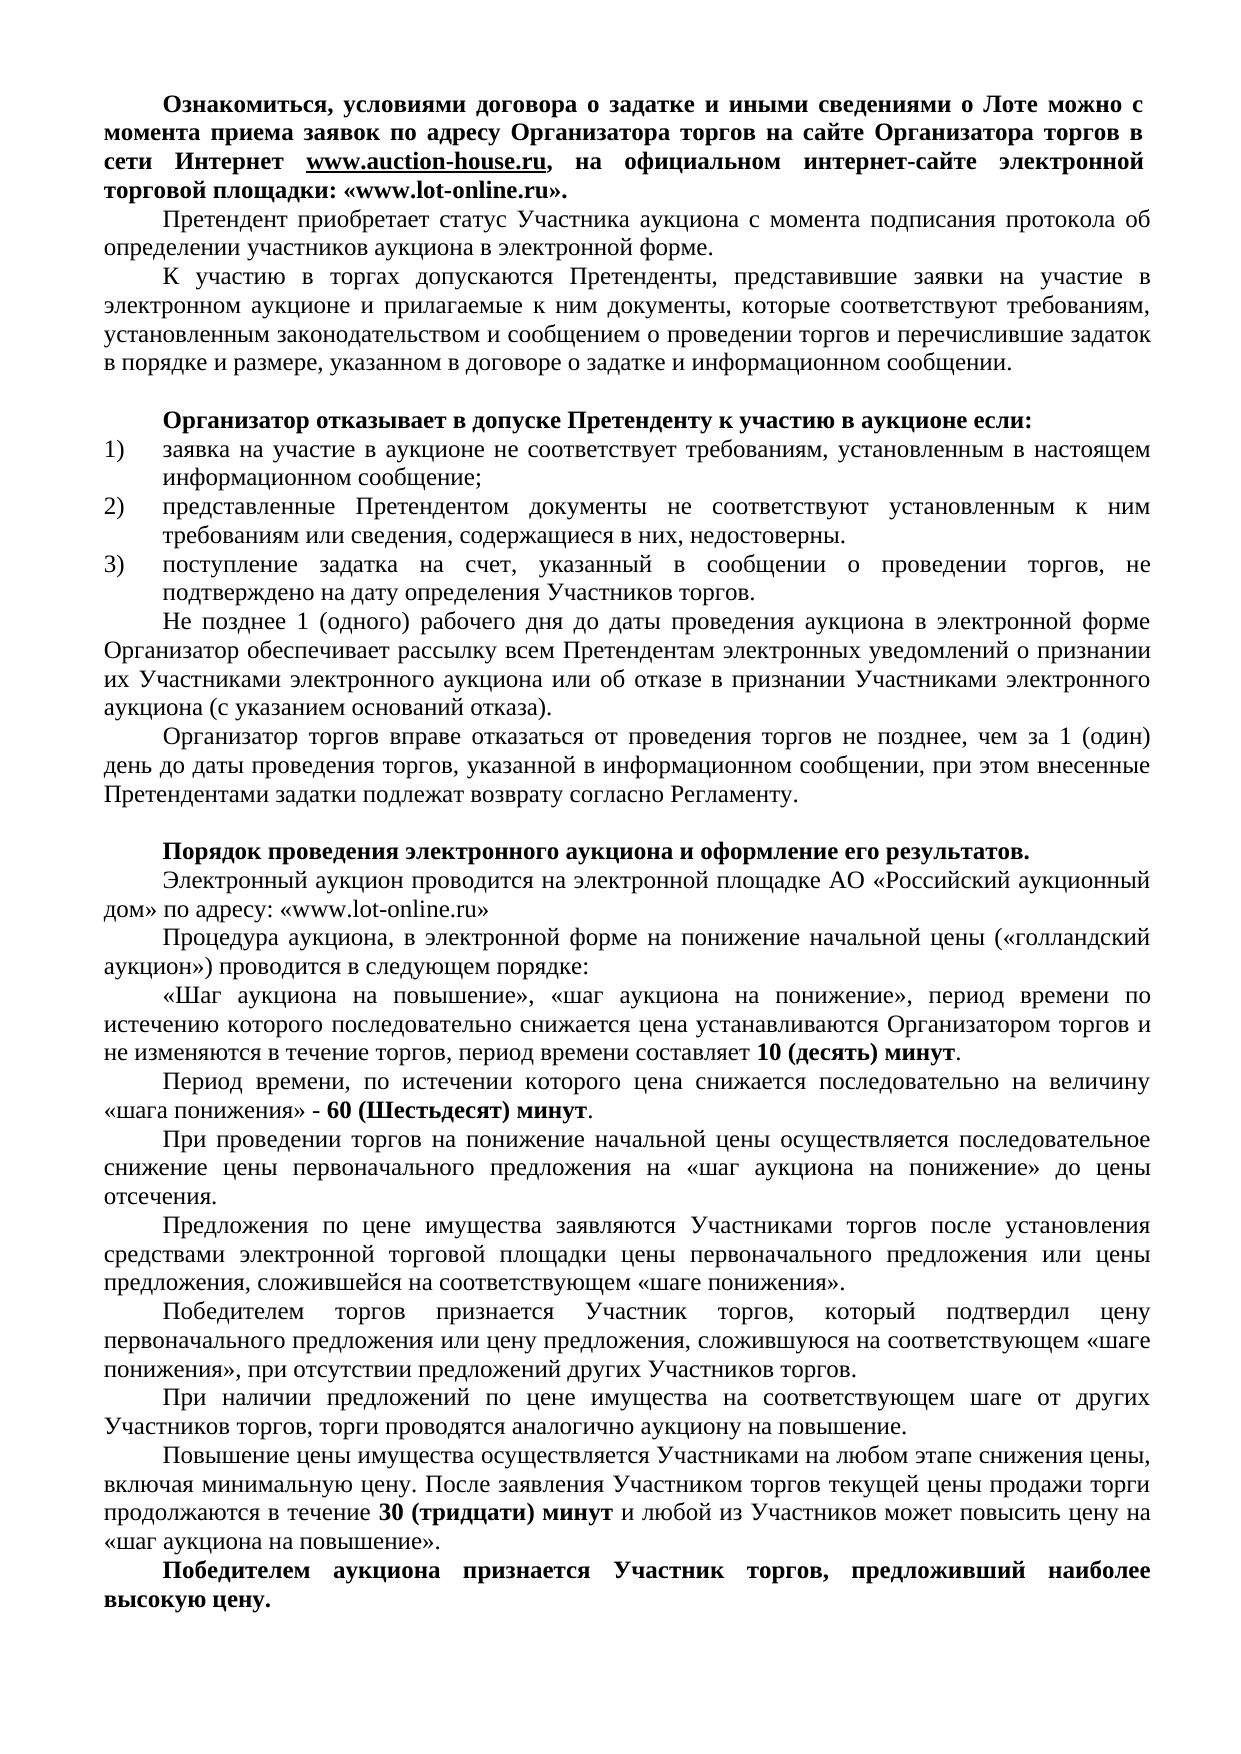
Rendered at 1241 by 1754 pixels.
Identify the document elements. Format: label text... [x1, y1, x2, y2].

text Претендент приобретает статус Участника аукциона с момента подписания протокола об определении участников аукциона в электронной форме. [103, 204, 1152, 261]
text Победителем торгов признается Участник торгов, который подтвердил цену первоначального предложения или цену предложения, сложившуюся на соответствующем «шаге понижения», при отсутствии предложений других Участников торгов. [103, 1296, 1152, 1382]
text Победителем аукциона признается Участник торгов, предложивший наиболее высокую цену. [103, 1555, 1152, 1612]
list представленные Претендентом документы не соответствуют установленным к ним требованиям или сведения, содержащиеся в них, недостоверны. [103, 491, 1152, 549]
text Организатор торгов вправе отказаться от проведения торгов не позднее, чем за 1 (один) день до даты проведения торгов, указанной в информационном сообщении, при этом внесенные Претендентами задатки подлежат возврату согласно Регламенту. [103, 721, 1152, 807]
text Период времени, по истечении которого цена снижается последовательно на величину «шага понижения» - 60 (Шестьдесят) минут. [103, 1066, 1152, 1124]
text При наличии предложений по цене имущества на соответствующем шаге от других Участников торгов, торги проводятся аналогично аукциону на повышение. [103, 1382, 1152, 1440]
list поступление задатка на счет, указанный в сообщении о проведении торгов, не подтверждено на дату определения Участников торгов. [103, 549, 1152, 606]
text Процедура аукциона, в электронной форме на понижение начальной цены («голландский аукцион») проводится в следующем порядке: [103, 922, 1152, 980]
text Предложения по цене имущества заявляются Участниками торгов после установления средствами электронной торговой площадки цены первоначального предложения или цены предложения, сложившейся на соответствующем «шаге понижения». [103, 1210, 1152, 1296]
text «Шаг аукциона на повышение», «шаг аукциона на понижение», период времени по истечению которого последовательно снижается цена устанавливаются Организатором торгов и не изменяются в течение торгов, период времени составляет 10 (десять) минут. [103, 980, 1152, 1066]
text Повышение цены имущества осуществляется Участниками на любом этапе снижения цены, включая минимальную цену. После заявления Участником торгов текущей цены продажи торги продолжаются в течение 30 (тридцати) минут и любой из Участников может повысить цену на «шаг аукциона на повышение». [103, 1440, 1152, 1555]
text Ознакомиться, условиями договора о задатке и иными сведениями о Лоте можно с момента приема заявок по адресу Организатора торгов на сайте Организатора торгов в сети Интернет www.auction-house.ru, на официальном интернет-сайте электронной торговой площадки: «www.lot-online.ru». [103, 89, 1144, 204]
list заявка на участие в аукционе не соответствует требованиям, установленным в настоящем информационном сообщение; [103, 434, 1152, 491]
text Порядок проведения электронного аукциона и оформление его результатов. [103, 836, 1152, 865]
text При проведении торгов на понижение начальной цены осуществляется последовательное снижение цены первоначального предложения на «шаг аукциона на понижение» до цены отсечения. [103, 1124, 1152, 1210]
text Электронный аукцион проводится на электронной площадке АО «Российский аукционный дом» по адресу: «www.lot-online.ru» [103, 865, 1152, 922]
text К участию в торгах допускаются Претенденты, представившие заявки на участие в электронном аукционе и прилагаемые к ним документы, которые соответствуют требованиям, установленным законодательством и сообщением о проведении торгов и перечислившие задаток в порядке и размере, указанном в договоре о задатке и информационном сообщении. [103, 261, 1152, 376]
text Организатор отказывает в допуске Претенденту к участию в аукционе если: [103, 405, 1152, 434]
text Не позднее 1 (одного) рабочего дня до даты проведения аукциона в электронной форме Организатор обеспечивает рассылку всем Претендентам электронных уведомлений о признании их Участниками электронного аукциона или об отказе в признании Участниками электронного аукциона (с указанием оснований отказа). [103, 606, 1152, 721]
